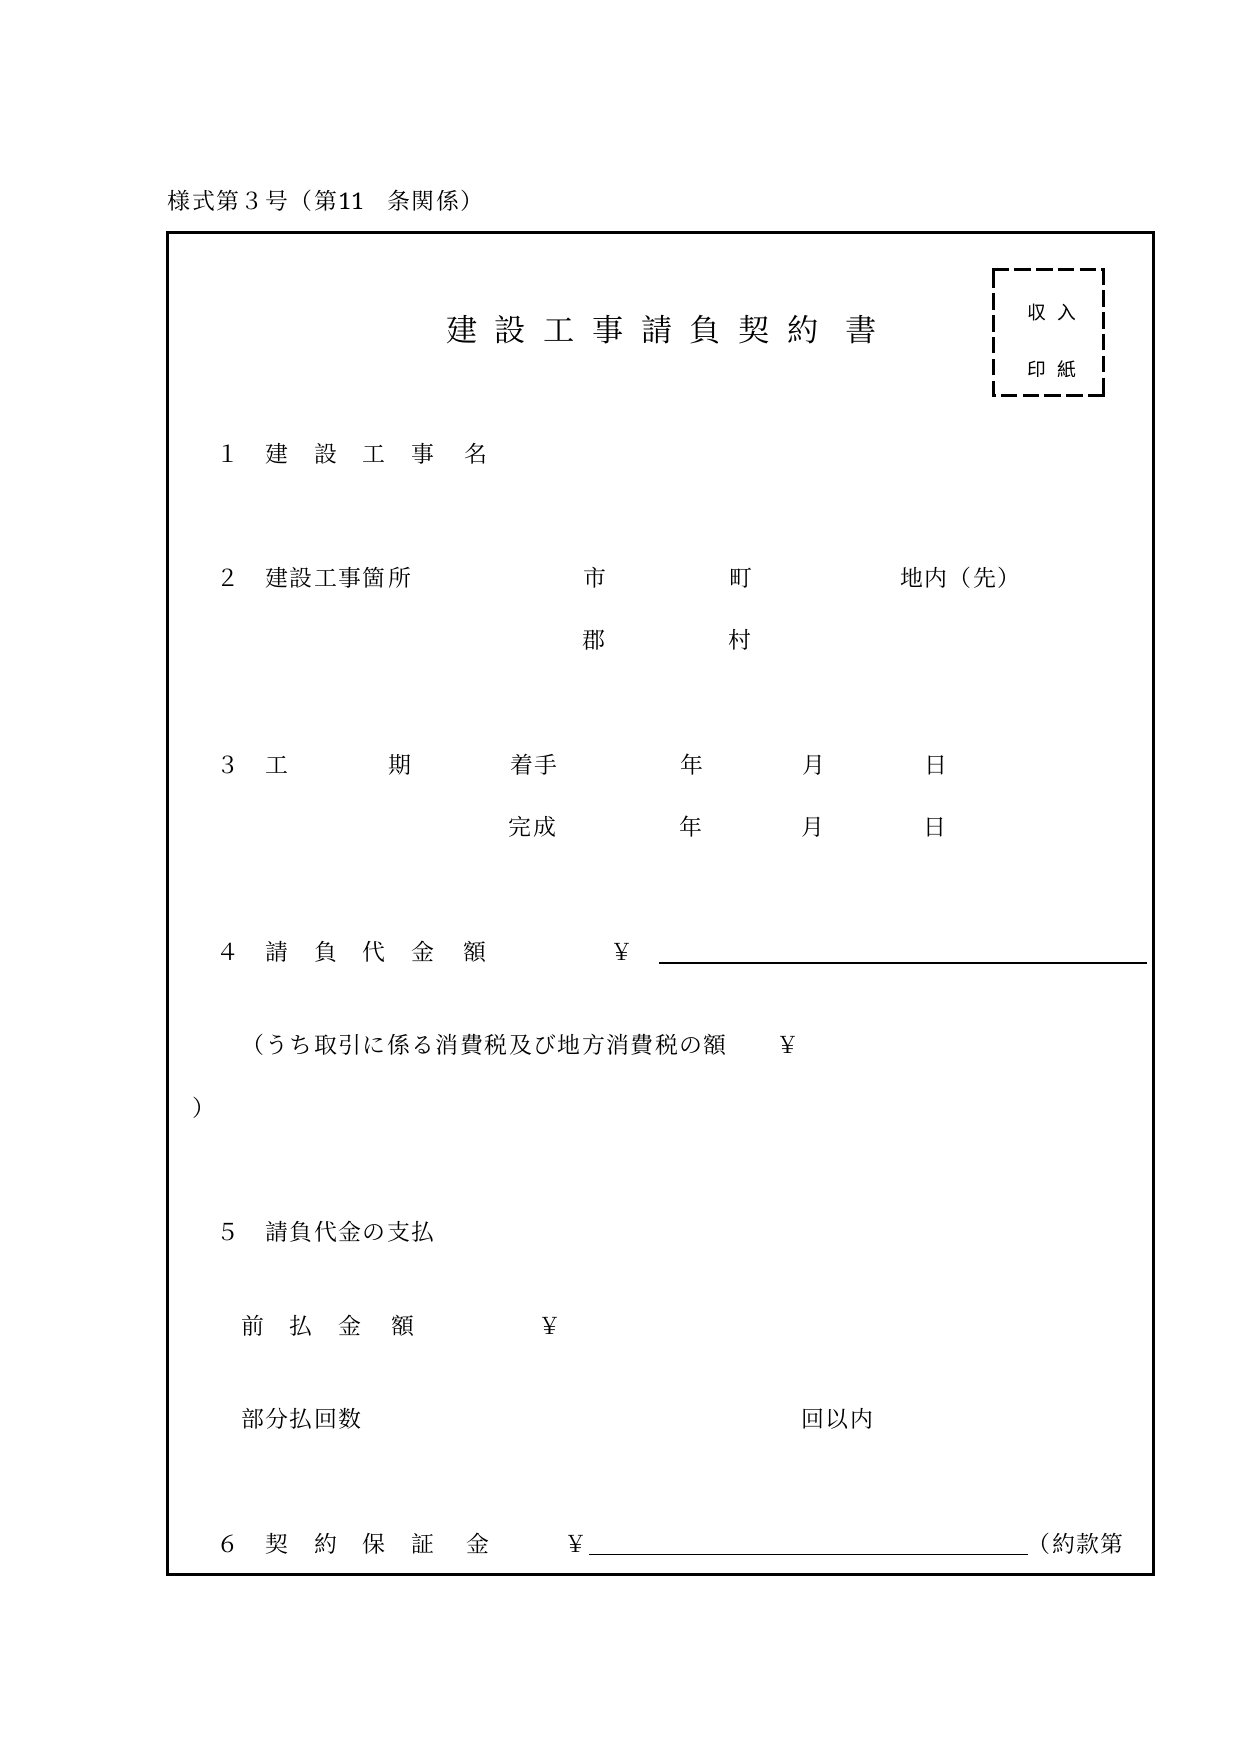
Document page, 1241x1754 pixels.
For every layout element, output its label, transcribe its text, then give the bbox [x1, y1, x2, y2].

text 様式第３号（第11条関係） [168, 169, 1167, 231]
table_header 建設工事請負契約書 １ 建設工事名 ２ 建設工事箇所 市 町 地内（先） 郡 村 ３ 工 期 着手 年 月 日 完成 年 月 日 ４ 請負代金額 ￥ （うち取引に係る消費税及び地方消費税の額 ￥ ） ５ 請負代金の支払 前払金額 ￥ 部分払回数 回以内 ６ 契約保証金 ￥ （約款第４条第１項第 号該当） 上記の建設工事について、発注者と受注者は、各々対等な立場における合意に基づいて、別添の約款によって請負契約を締結し、信義に従って誠実にこれを履行するものとする。 この契約の成立を証するため、この契約書２通を作成し、当事者記名押印の上、各自その１通を所持する。 年 月 日 （職 名 氏 名） 発注者 森町長 太田 康雄 住 所 受注者 商 号 氏 名 [169, 234, 1152, 1573]
